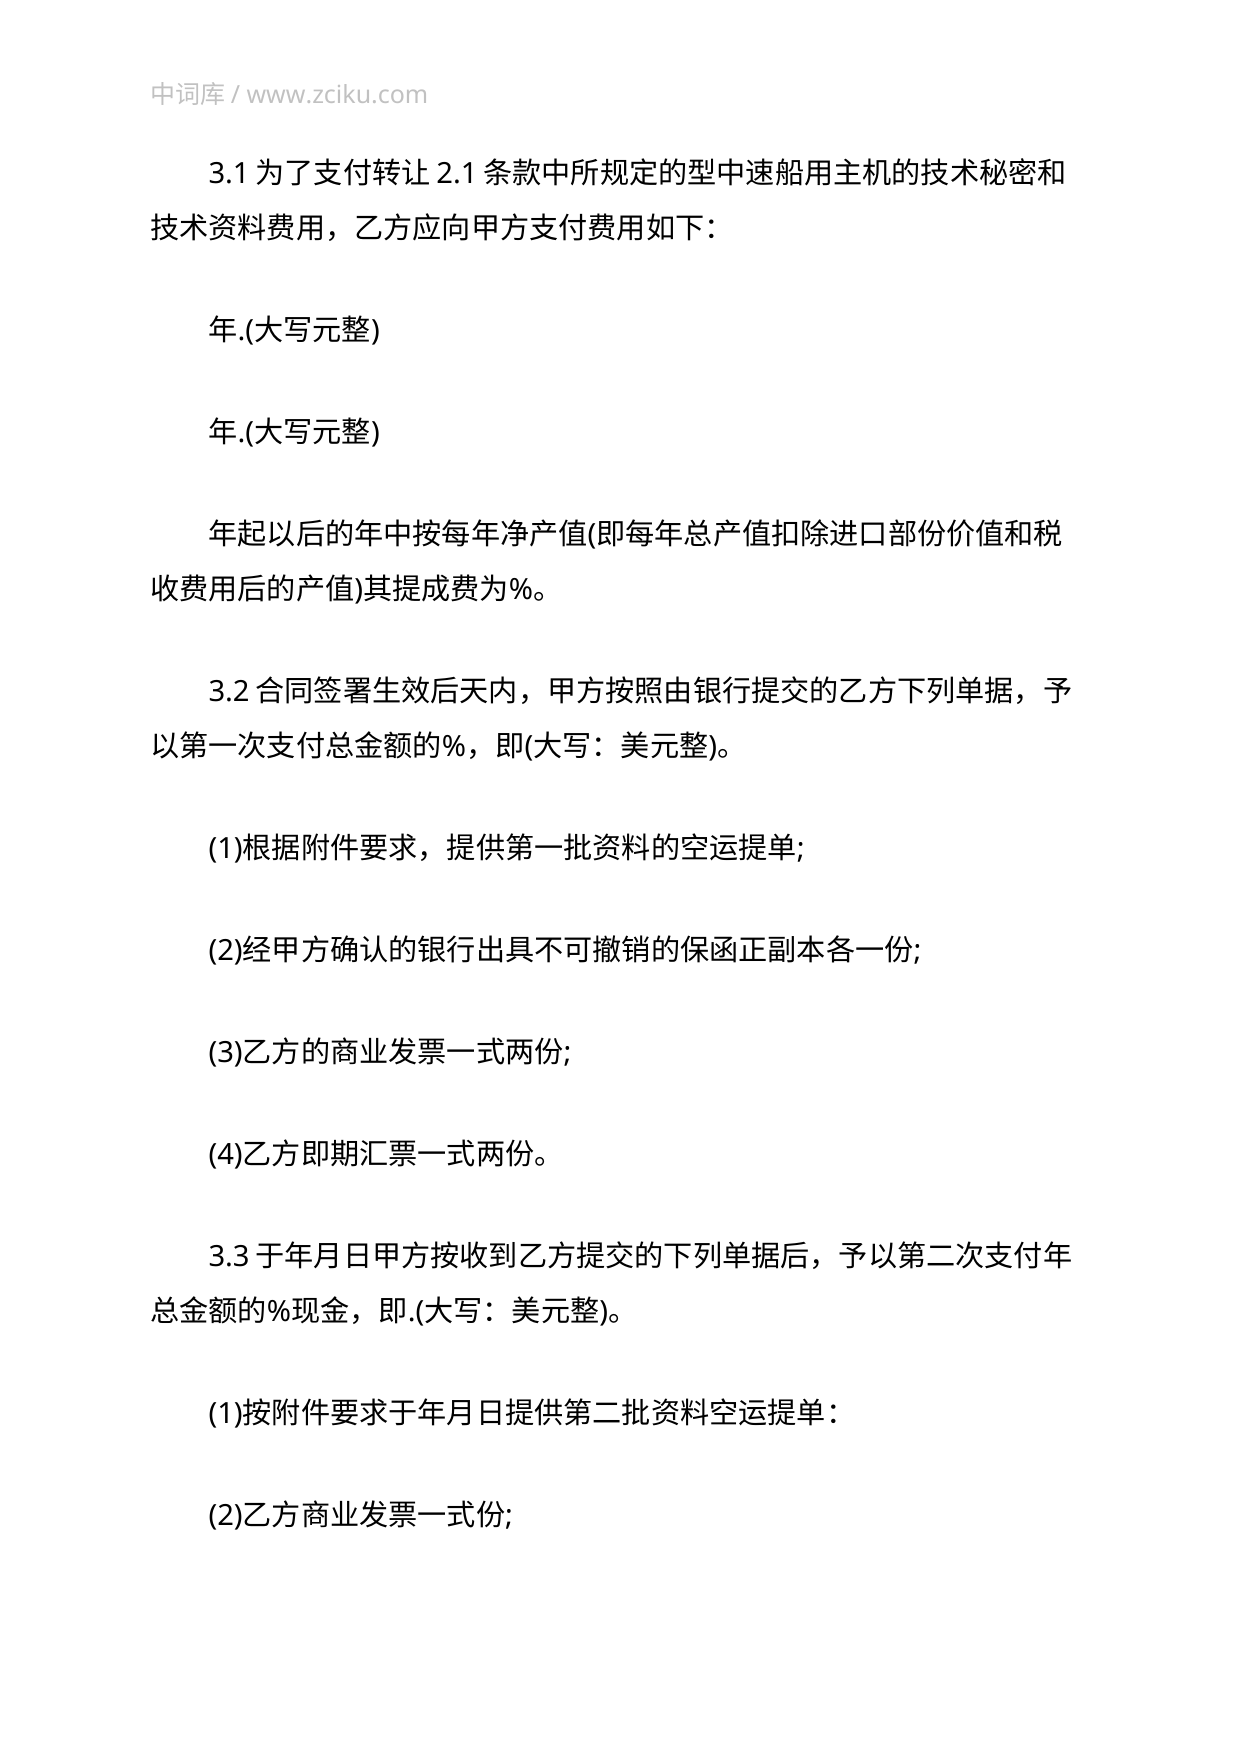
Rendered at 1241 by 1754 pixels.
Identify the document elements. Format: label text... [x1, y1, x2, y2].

text 年.(大写元整) [150, 307, 1090, 349]
text (3)乙方的商业发票一式两份; [150, 1029, 1090, 1071]
text 年.(大写元整) [150, 409, 1090, 451]
text 年起以后的年中按每年净产值(即每年总产值扣除进口部份价值和税收费用后的产值)其提成费为%。 [150, 511, 1090, 608]
text (2)乙方商业发票一式份; [150, 1492, 1090, 1534]
text (2)经甲方确认的银行出具不可撤销的保函正副本各一份; [150, 927, 1090, 969]
text 3.3于年月日甲方按收到乙方提交的下列单据后，予以第二次支付年总金额的%现金，即.(大写：美元整)。 [150, 1233, 1090, 1330]
text (1)根据附件要求，提供第一批资料的空运提单; [150, 825, 1090, 867]
text 3.2合同签署生效后天内，甲方按照由银行提交的乙方下列单据，予以第一次支付总金额的%，即(大写：美元整)。 [150, 668, 1090, 765]
text (1)按附件要求于年月日提供第二批资料空运提单： [150, 1389, 1090, 1432]
text 3.1为了支付转让2.1条款中所规定的型中速船用主机的技术秘密和技术资料费用，乙方应向甲方支付费用如下： [150, 150, 1090, 247]
text (4)乙方即期汇票一式两份。 [150, 1131, 1090, 1173]
